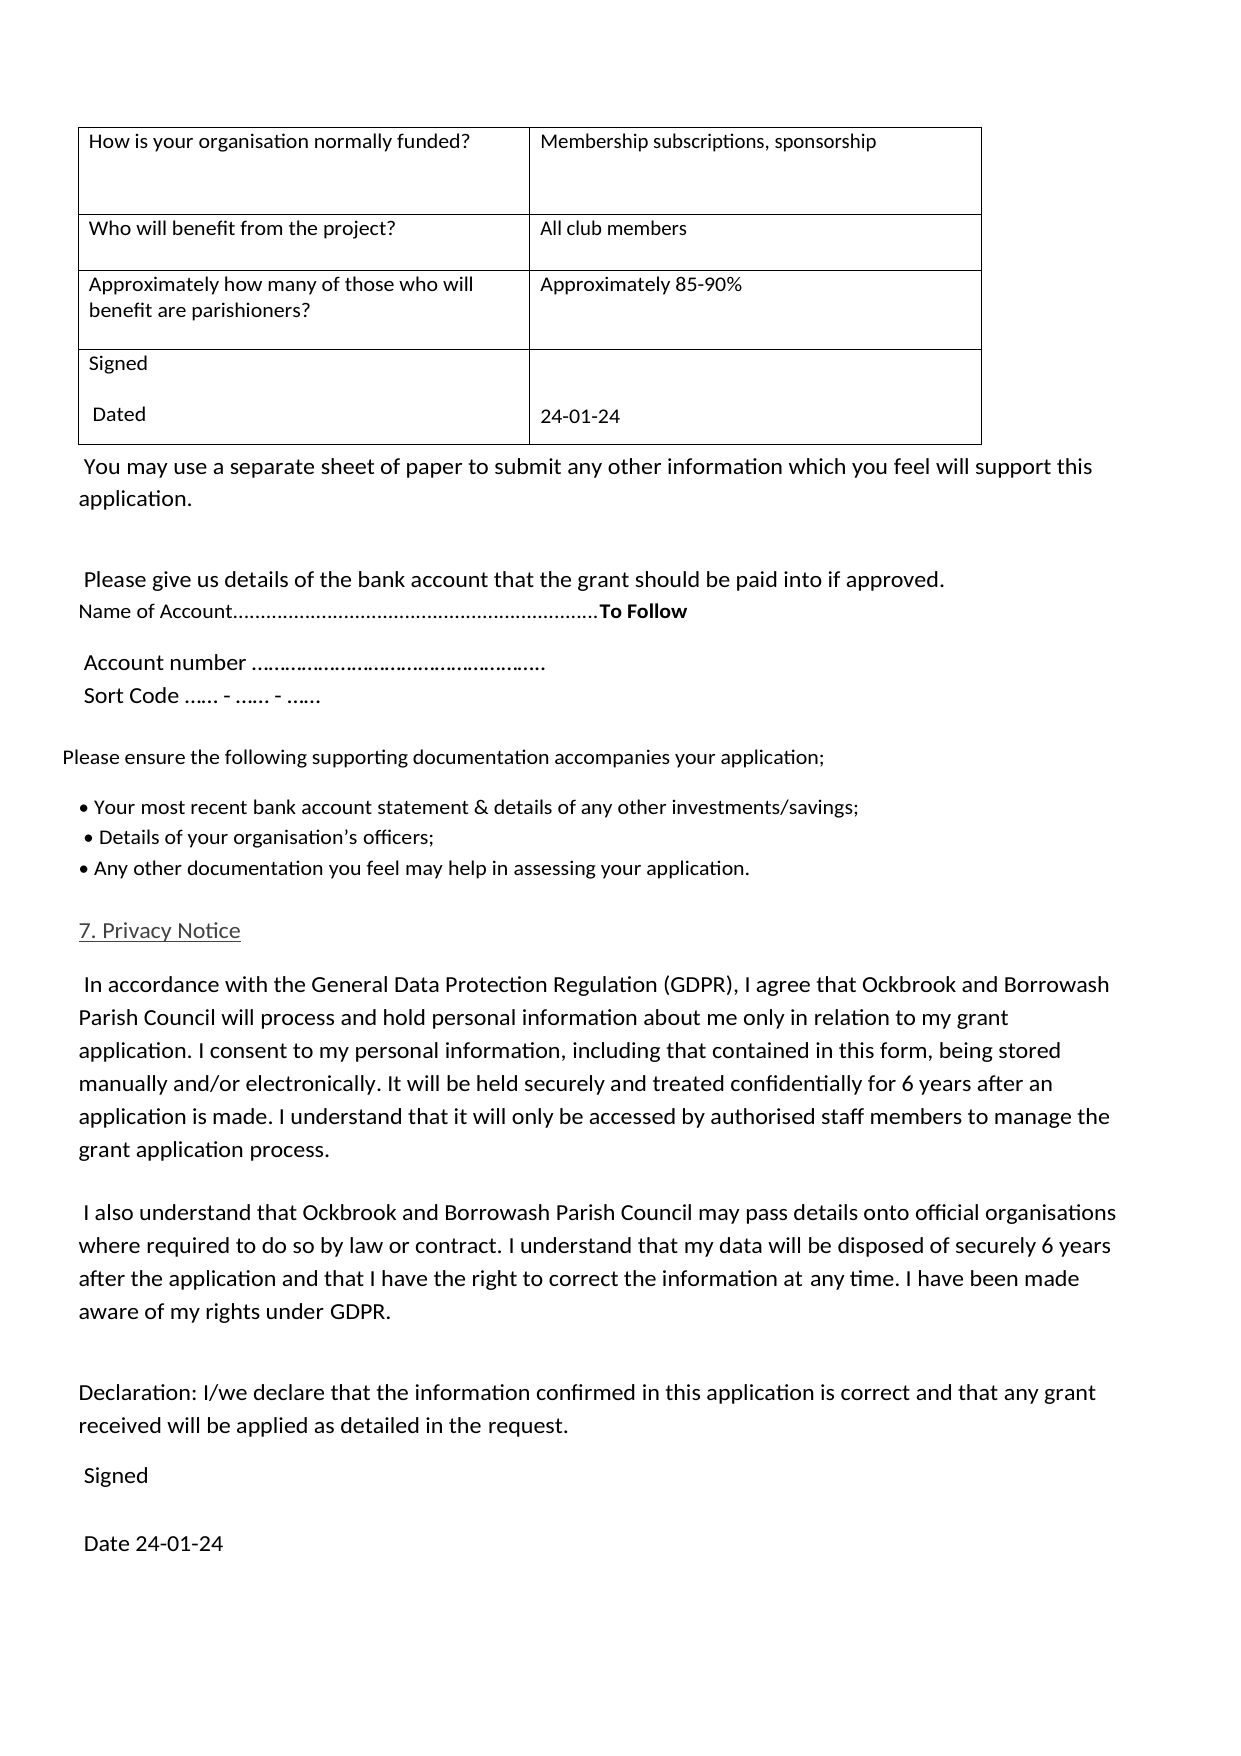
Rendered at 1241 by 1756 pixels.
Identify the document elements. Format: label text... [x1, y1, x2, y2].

text 7. Privacy Notice [78, 917, 1144, 945]
list Any other documentation you feel may help in assessing your application. [78, 855, 1144, 880]
text Account number …………………………………………….. [78, 648, 1144, 676]
table_cell Approximately how many of those who will benefit are parishioners? [79, 271, 529, 349]
text Sort Code …… - …… - …… [78, 681, 1144, 709]
table_cell Membership subscriptions, sponsorship [530, 128, 981, 213]
table_cell 24-01-24 [530, 350, 981, 444]
text Date 24-01-24 [78, 1529, 1144, 1557]
text Please give us details of the bank account that the grant should be paid into if approved. [78, 565, 1144, 593]
table_cell How is your organisation normally funded? [79, 128, 529, 213]
list Your most recent bank account statement & details of any other investments/savings; [78, 794, 1144, 820]
text Please ensure the following supporting documentation accompanies your application; [62, 744, 1144, 770]
table_cell All club members [530, 215, 981, 270]
text You may use a separate sheet of paper to submit any other information which you feel will support this application. [78, 452, 1124, 513]
list Details of your organisation’s officers; [83, 824, 1144, 850]
text I also understand that Ockbrook and Borrowash Parish Council may pass details onto official organisations where required to do so by law or contract. I understand that my data will be disposed of securely 6 years after the application and that I have the right to correct the information at any time. I have been made aware of my rights under GDPR. [78, 1198, 1124, 1325]
table_cell Approximately 85-90% [530, 271, 981, 349]
table_cell Signed Dated [79, 350, 529, 444]
text Signed [78, 1461, 1124, 1489]
text Declaration: I/we declare that the information confirmed in this application is correct and that any grant received will be applied as detailed in the request. [78, 1378, 1124, 1439]
text Name of Account To Follow [78, 598, 1144, 624]
table_cell Who will benefit from the project? [79, 215, 529, 270]
text In accordance with the General Data Protection Regulation (GDPR), I agree that Ockbrook and Borrowash Parish Council will process and hold personal information about me only in relation to my grant application. I consent to my personal information, including that contained in this form, being stored manually and/or electronically. It will be held securely and treated confidentially for 6 years after an application is made. I understand that it will only be accessed by authorised staff members to manage the grant application process. [78, 970, 1124, 1163]
